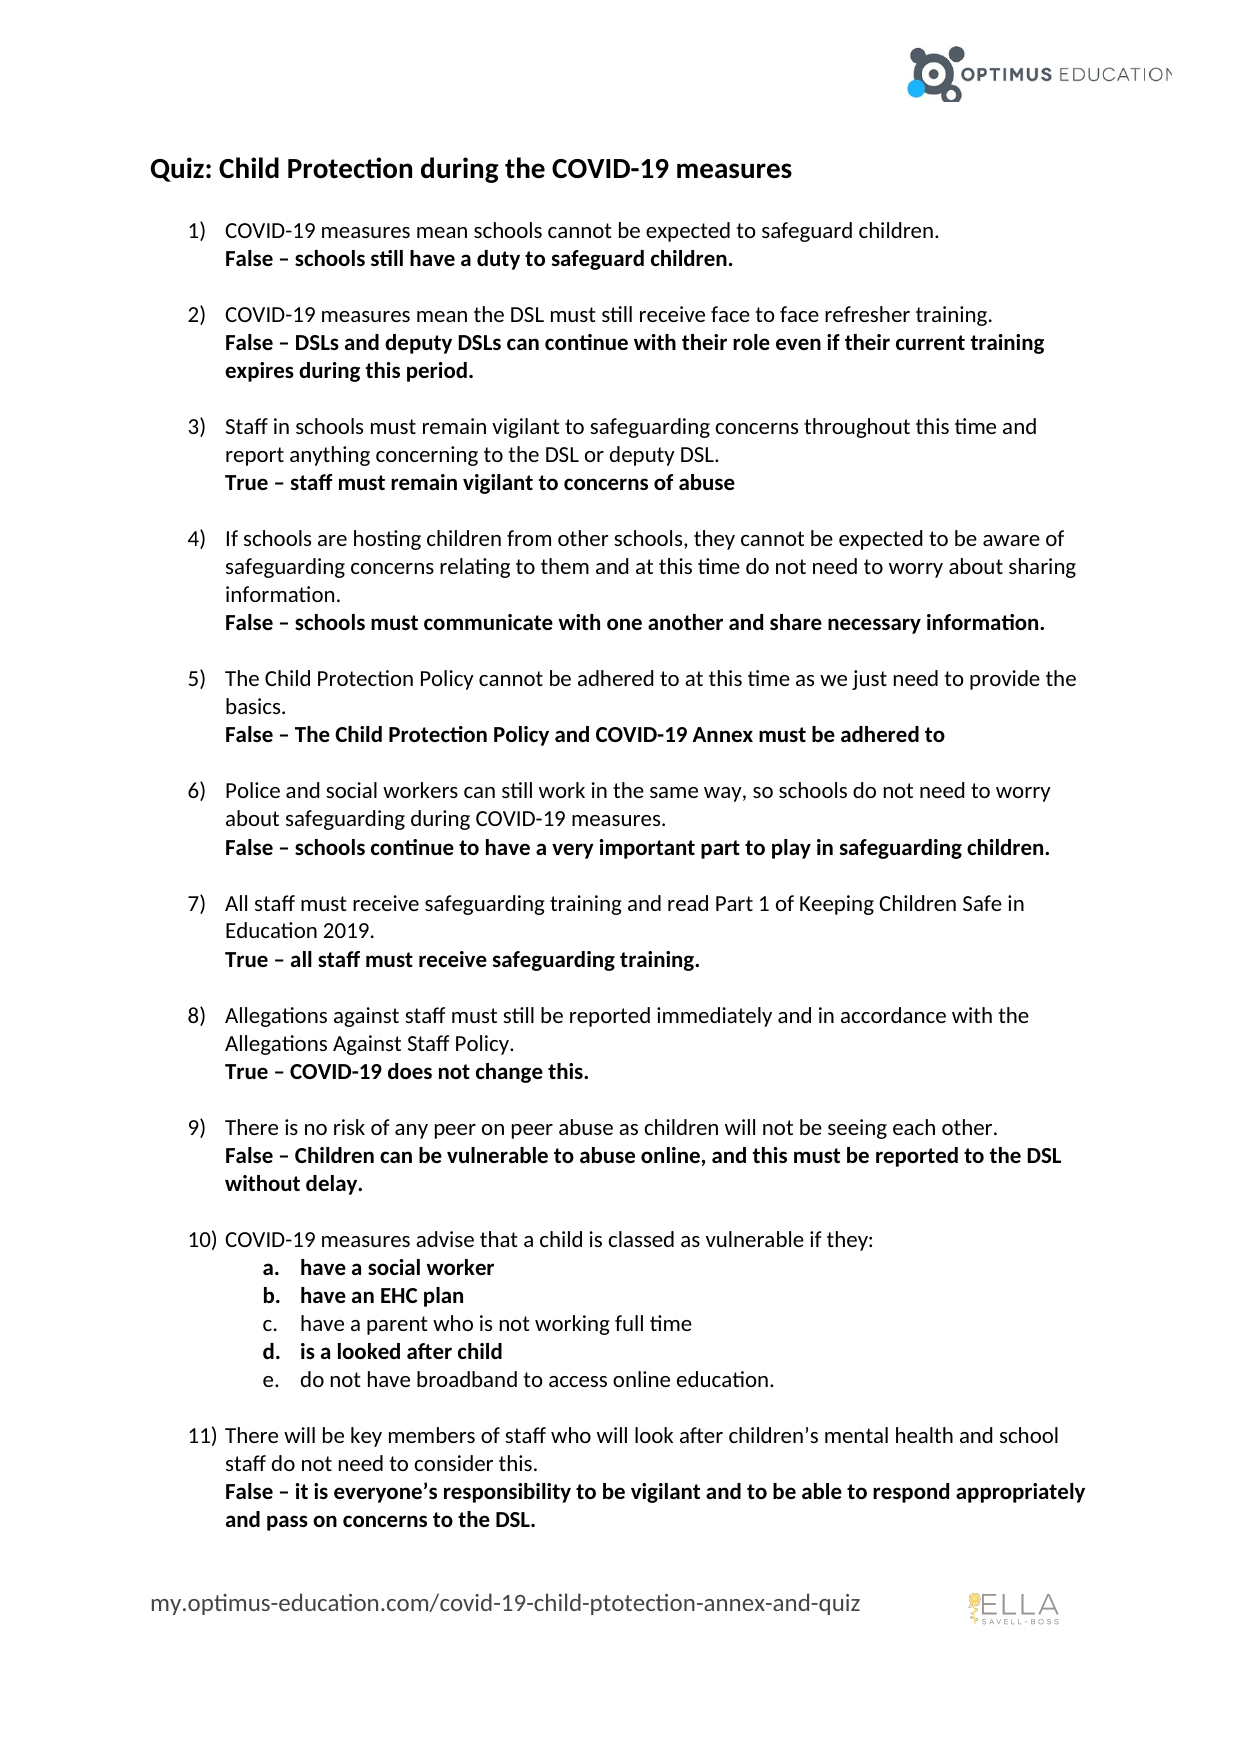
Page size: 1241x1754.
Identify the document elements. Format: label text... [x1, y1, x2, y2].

list have a parent who is not working full time [262, 1309, 1090, 1337]
list Staff in schools must remain vigilant to safeguarding concerns throughout this time and report anything concerning to the DSL or deputy DSL. [187, 412, 1090, 468]
list False – The Child Protection Policy and COVID-19 Annex must be adhered to [225, 721, 1090, 748]
list The Child Protection Policy cannot be adhered to at this time as we just need to provide the basics. [187, 664, 1090, 721]
list False – schools still have a duty to safeguard children. [225, 244, 1090, 272]
list COVID-19 measures mean schools cannot be expected to safeguard children. [187, 216, 1090, 244]
list False – schools continue to have a very important part to play in safeguarding children. [225, 833, 1090, 861]
list COVID-19 measures mean the DSL must still receive face to face refresher training. [187, 300, 1090, 328]
list False – Children can be vulnerable to abuse online, and this must be reported to the DSL without delay. [225, 1141, 1090, 1197]
list Police and social workers can still work in the same way, so schools do not need to worry about safeguarding during COVID-19 measures. [187, 777, 1090, 833]
list There will be key members of staff who will look after children’s mental health and school staff do not need to consider this. [187, 1421, 1090, 1477]
list False – schools must communicate with one another and share necessary information. [225, 608, 1090, 636]
list If schools are hosting children from other schools, they cannot be expected to be aware of safeguarding concerns relating to them and at this time do not need to worry about sharing information. [187, 524, 1090, 608]
picture [961, 1586, 1062, 1631]
list False – it is everyone’s responsibility to be vigilant and to be able to respond appropriately and pass on concerns to the DSL. [225, 1477, 1090, 1533]
text Quiz: Child Protection during the COVID-19 measures [150, 150, 1090, 186]
list True – all staff must receive safeguarding training. [225, 945, 1090, 973]
list True – COVID-19 does not change this. [225, 1057, 1090, 1085]
list do not have broadband to access online education. [262, 1365, 1090, 1393]
list is a looked after child [262, 1337, 1090, 1365]
list There is no risk of any peer on peer abuse as children will not be seeing each other. [187, 1113, 1090, 1141]
list True – staff must remain vigilant to concerns of abuse [225, 468, 1090, 496]
list Allegations against staff must still be reported immediately and in accordance with the Allegations Against Staff Policy. [187, 1001, 1090, 1057]
list False – DSLs and deputy DSLs can continue with their role even if their current training expires during this period. [225, 328, 1090, 384]
picture [906, 45, 1172, 102]
list All staff must receive safeguarding training and read Part 1 of Keeping Children Safe in Education 2019. [187, 889, 1090, 945]
list have an EHC plan [262, 1281, 1090, 1309]
list have a social worker [262, 1253, 1090, 1281]
list COVID-19 measures advise that a child is classed as vulnerable if they: [187, 1225, 1090, 1253]
